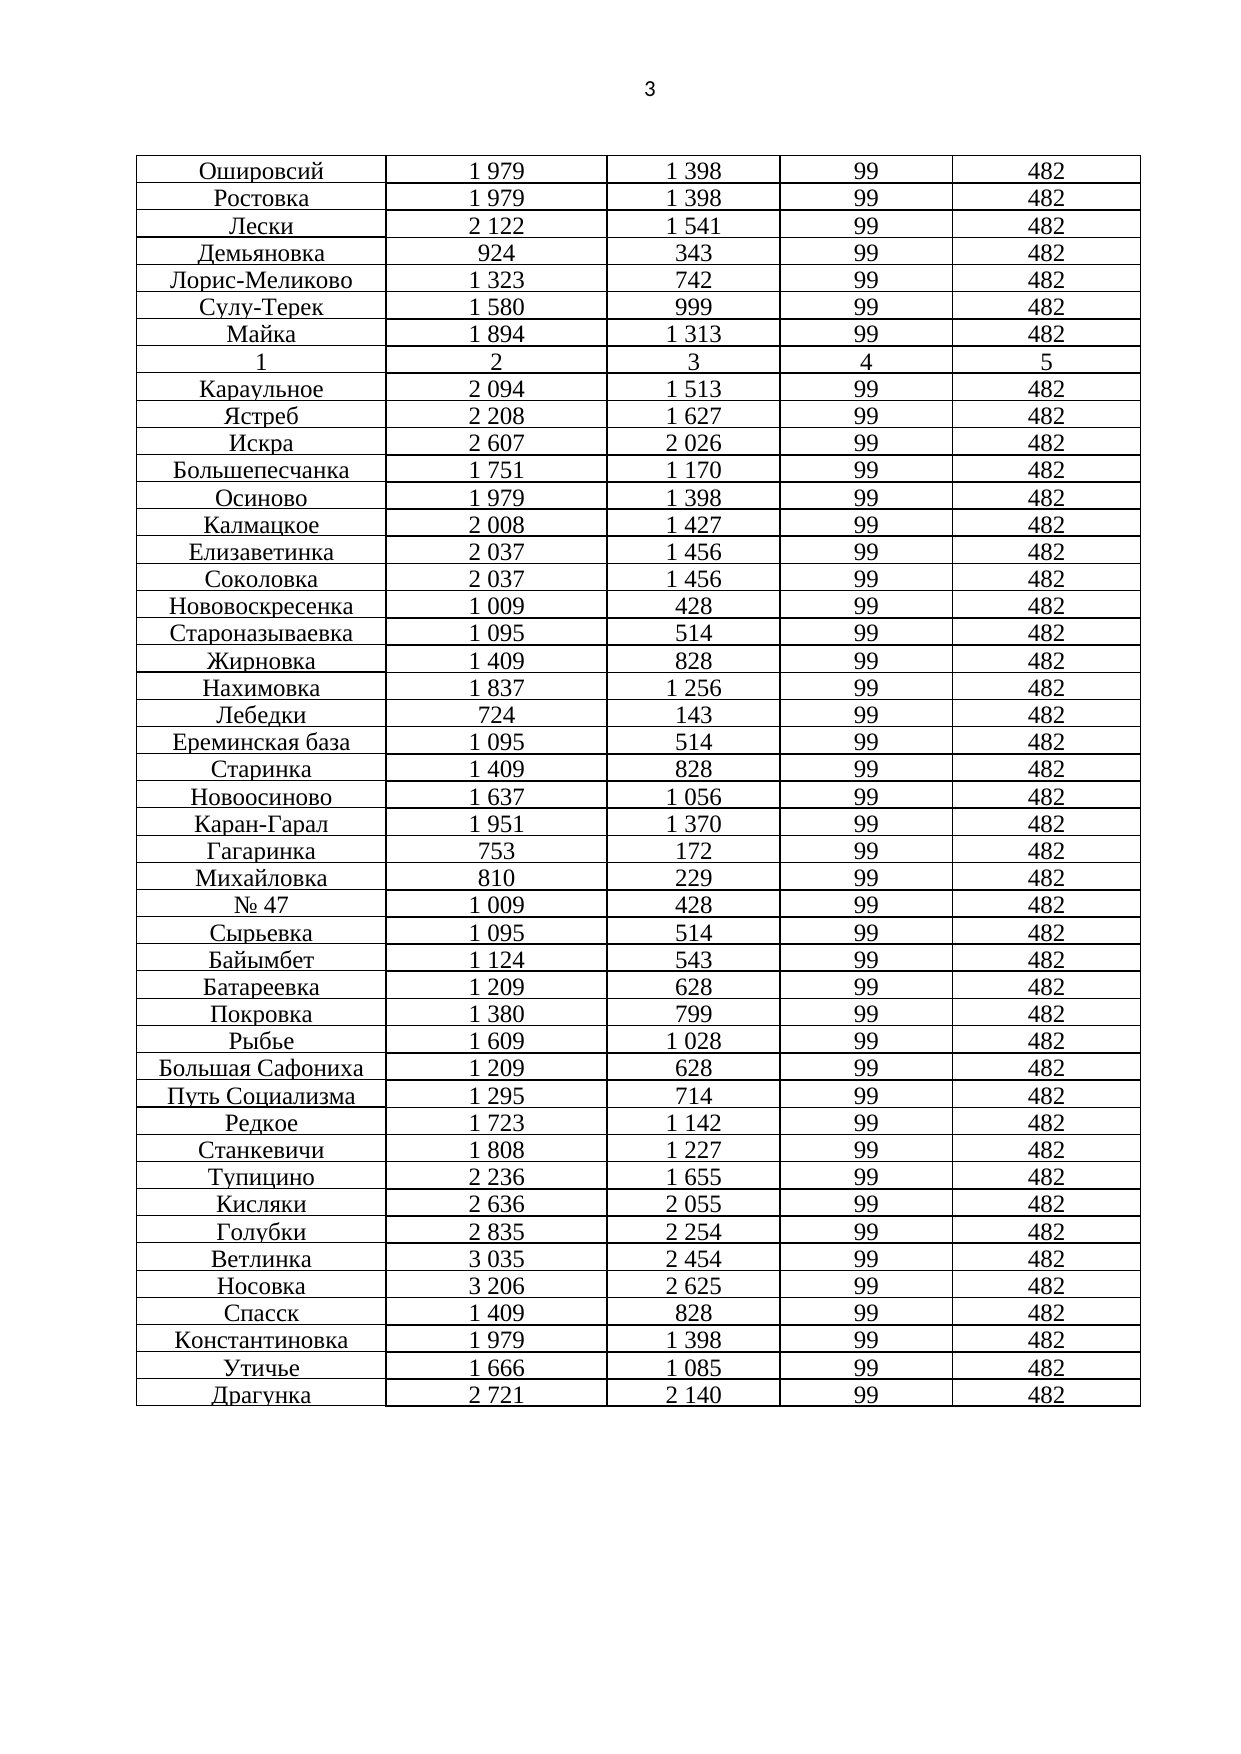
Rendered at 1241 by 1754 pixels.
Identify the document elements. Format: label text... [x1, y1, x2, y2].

table_cell 482 [953, 510, 1140, 535]
table_cell 1 295 [387, 1081, 606, 1106]
table_cell 1 398 [608, 156, 779, 182]
table_cell 514 [608, 727, 779, 753]
table_cell Демьяновка [137, 238, 385, 263]
table_cell Майка [137, 319, 385, 345]
table_cell 99 [781, 1054, 952, 1079]
table_cell Караульное [137, 373, 385, 399]
table_cell 753 [387, 836, 606, 862]
table_cell 799 [608, 999, 779, 1025]
table_cell 1 398 [608, 184, 779, 209]
table_cell Новоосиново [137, 781, 385, 807]
table_cell 828 [608, 646, 779, 671]
table_cell Голубки [137, 1216, 385, 1242]
table_cell Сырьевка [137, 917, 385, 943]
table_cell 482 [953, 265, 1140, 291]
table_cell 724 [387, 700, 606, 726]
table_cell 99 [781, 156, 952, 182]
table_cell 482 [953, 591, 1140, 617]
table_cell 99 [781, 646, 952, 671]
table_cell Тупицино [137, 1162, 385, 1188]
table_cell 99 [781, 374, 952, 399]
table_cell 3 206 [387, 1271, 606, 1297]
table_cell 4 [781, 347, 952, 372]
table_cell 2 122 [387, 211, 606, 236]
table_cell 1 751 [387, 456, 606, 481]
table_cell Байымбет [137, 944, 385, 970]
table_cell 2 454 [608, 1244, 779, 1269]
table_cell Батареевка [137, 971, 385, 998]
table_cell 482 [953, 972, 1140, 998]
table_cell Ошировсий [137, 156, 385, 182]
table_cell Калмацкое [137, 509, 385, 535]
table_cell 482 [953, 863, 1140, 889]
table_cell 2 721 [387, 1380, 606, 1405]
table_cell 99 [781, 184, 952, 209]
table_cell 1 256 [608, 673, 779, 698]
table_cell 482 [953, 564, 1140, 590]
table_cell 714 [608, 1081, 779, 1106]
table_cell 482 [953, 1081, 1140, 1106]
table_cell 1 655 [608, 1162, 779, 1188]
table_cell Осиново [137, 482, 385, 508]
table_cell 2 236 [387, 1162, 606, 1188]
table_cell Рыбье [137, 1026, 385, 1052]
table_cell 1 095 [387, 727, 606, 753]
table_cell 543 [608, 945, 779, 970]
table_cell 229 [608, 863, 779, 889]
table_cell 2 625 [608, 1271, 779, 1297]
table_cell 482 [953, 292, 1140, 318]
table_cell 99 [781, 1162, 952, 1188]
table_cell 99 [781, 292, 952, 318]
table_cell 99 [781, 863, 952, 889]
table_cell 2 607 [387, 428, 606, 454]
table_cell 2 055 [608, 1190, 779, 1215]
table_cell 1 124 [387, 945, 606, 970]
table_cell 99 [781, 700, 952, 726]
table_cell 1 979 [387, 1326, 606, 1351]
table_cell 99 [781, 537, 952, 563]
table_cell 1 666 [387, 1353, 606, 1378]
table_cell 1 456 [608, 537, 779, 563]
table_cell 343 [608, 238, 779, 263]
table_cell 428 [608, 591, 779, 617]
table_cell 1 227 [608, 1135, 779, 1161]
table_cell 482 [953, 619, 1140, 644]
table_cell Редкое [137, 1108, 385, 1133]
table_cell 482 [953, 374, 1140, 399]
table_cell 482 [953, 401, 1140, 427]
table_cell Гагаринка [137, 836, 385, 862]
table_cell 1 837 [387, 673, 606, 698]
table_cell 99 [781, 211, 952, 236]
table_cell 99 [781, 1298, 952, 1324]
table_cell 482 [953, 700, 1140, 726]
table_cell 99 [781, 1190, 952, 1215]
table_cell Елизаветинка [137, 536, 385, 563]
table_cell Жирновка [137, 645, 385, 671]
table_cell 99 [781, 809, 952, 834]
table_cell 99 [781, 755, 952, 780]
table_cell 1 170 [608, 456, 779, 481]
table_cell 428 [608, 891, 779, 916]
table_cell 1 095 [387, 918, 606, 943]
table_cell 828 [608, 1298, 779, 1324]
table_cell 99 [781, 1353, 952, 1378]
table_cell 482 [953, 1054, 1140, 1079]
table_cell 2 026 [608, 428, 779, 454]
table_cell 1 979 [387, 184, 606, 209]
table_cell 482 [953, 1190, 1140, 1215]
table_cell 2 008 [387, 510, 606, 535]
table_cell 99 [781, 238, 952, 263]
table_cell 99 [781, 891, 952, 916]
table_cell 1 398 [608, 483, 779, 508]
table_cell 482 [953, 1326, 1140, 1351]
table_cell Нахимовка [137, 673, 385, 698]
table_cell 742 [608, 265, 779, 291]
table_cell 1 209 [387, 1054, 606, 1079]
table_cell Искра [137, 428, 385, 454]
table_cell Староназываевка [137, 618, 385, 644]
table_cell 482 [953, 891, 1140, 916]
table_cell 1 370 [608, 809, 779, 834]
table_cell 482 [953, 1162, 1140, 1188]
table_cell 810 [387, 863, 606, 889]
table_cell Путь Социализма [137, 1080, 385, 1106]
table_cell 628 [608, 972, 779, 998]
table_cell 482 [953, 156, 1140, 182]
table_cell 482 [953, 755, 1140, 780]
table_cell 99 [781, 673, 952, 698]
table_cell 482 [953, 999, 1140, 1025]
table_cell 482 [953, 238, 1140, 263]
table_cell 1 323 [387, 265, 606, 291]
table_cell 1 313 [608, 320, 779, 345]
table_cell 99 [781, 564, 952, 590]
table_cell 482 [953, 428, 1140, 454]
table_cell 924 [387, 238, 606, 263]
table_cell Носовка [137, 1271, 385, 1297]
table_cell 482 [953, 1217, 1140, 1242]
table_cell 482 [953, 1298, 1140, 1324]
table_cell 99 [781, 1135, 952, 1161]
table_cell Старинка [137, 754, 385, 780]
table_cell 2 835 [387, 1217, 606, 1242]
table_cell 1 009 [387, 591, 606, 617]
table_cell Ереминская база [137, 727, 385, 753]
table_cell 99 [781, 265, 952, 291]
table_cell 828 [608, 755, 779, 780]
table_cell 99 [781, 1026, 952, 1052]
table_cell 1 085 [608, 1353, 779, 1378]
table_cell 1 456 [608, 564, 779, 590]
table_cell 2 [387, 347, 606, 372]
table_cell 1 541 [608, 211, 779, 236]
table_cell 1 209 [387, 972, 606, 998]
table_cell Лебедки [137, 700, 385, 726]
table_cell 1 [137, 346, 385, 372]
table_cell Ястреб [137, 401, 385, 427]
table_cell 482 [953, 945, 1140, 970]
table_cell 99 [781, 999, 952, 1025]
table_cell 99 [781, 483, 952, 508]
table_cell 482 [953, 211, 1140, 236]
table_cell 1 609 [387, 1026, 606, 1052]
table_cell 2 037 [387, 537, 606, 563]
table_cell 1 409 [387, 755, 606, 780]
table_cell 1 979 [387, 483, 606, 508]
table_cell 1 056 [608, 782, 779, 807]
table_cell Нововоскресенка [137, 591, 385, 617]
table_cell Покровка [137, 999, 385, 1025]
table_cell Лорис-Меликово [137, 265, 385, 291]
table_cell 1 409 [387, 1298, 606, 1324]
table_cell 99 [781, 591, 952, 617]
table_cell 482 [953, 1135, 1140, 1161]
table_cell 1 894 [387, 320, 606, 345]
table_cell 514 [608, 918, 779, 943]
table_cell Драгунка [137, 1379, 385, 1405]
table_cell Кисляки [137, 1189, 385, 1215]
table_cell 1 009 [387, 891, 606, 916]
table_cell 99 [781, 456, 952, 481]
table_cell 143 [608, 700, 779, 726]
table_cell 99 [781, 1271, 952, 1297]
table_cell 3 035 [387, 1244, 606, 1269]
table_cell 1 028 [608, 1026, 779, 1052]
table_cell 2 140 [608, 1380, 779, 1405]
table_cell 99 [781, 727, 952, 753]
table_cell 2 208 [387, 401, 606, 427]
table_cell 482 [953, 673, 1140, 698]
table_cell 482 [953, 1353, 1140, 1378]
table_cell 99 [781, 428, 952, 454]
table_cell 514 [608, 619, 779, 644]
table_cell 482 [953, 727, 1140, 753]
table_cell 1 627 [608, 401, 779, 427]
table_cell 482 [953, 537, 1140, 563]
table_cell 99 [781, 401, 952, 427]
table_cell 99 [781, 1217, 952, 1242]
table_cell 1 723 [387, 1108, 606, 1133]
table_cell 1 951 [387, 809, 606, 834]
table_cell 482 [953, 1380, 1140, 1405]
table_cell 1 979 [387, 156, 606, 182]
table_cell 2 254 [608, 1217, 779, 1242]
table_cell Большая Сафониха [137, 1053, 385, 1079]
table_cell 2 094 [387, 374, 606, 399]
table_cell Ростовка [137, 183, 385, 209]
table_cell 482 [953, 1026, 1140, 1052]
table_cell Утичье [137, 1352, 385, 1378]
table_cell 99 [781, 1380, 952, 1405]
table_cell 99 [781, 1326, 952, 1351]
table_cell 99 [781, 320, 952, 345]
table_cell 1 380 [387, 999, 606, 1025]
table_cell Ветлинка [137, 1243, 385, 1269]
table_cell 3 [608, 347, 779, 372]
table_cell 1 409 [387, 646, 606, 671]
table_cell 99 [781, 1108, 952, 1133]
table_cell 99 [781, 1081, 952, 1106]
table_cell 482 [953, 184, 1140, 209]
table_cell 482 [953, 782, 1140, 807]
table_cell 99 [781, 510, 952, 535]
table_cell 1 142 [608, 1108, 779, 1133]
table_cell 482 [953, 646, 1140, 671]
table_cell Лески [137, 210, 385, 236]
table_cell 1 580 [387, 292, 606, 318]
table_cell 99 [781, 945, 952, 970]
table_cell 482 [953, 1108, 1140, 1133]
table_cell 1 808 [387, 1135, 606, 1161]
table_cell 99 [781, 836, 952, 862]
table_cell 99 [781, 619, 952, 644]
table_cell Спасск [137, 1298, 385, 1324]
table_cell 999 [608, 292, 779, 318]
table_cell 1 398 [608, 1326, 779, 1351]
table_cell 99 [781, 918, 952, 943]
table_cell Константиновка [137, 1325, 385, 1351]
table_cell № 47 [137, 890, 385, 916]
table_cell 99 [781, 972, 952, 998]
table_cell Михайловка [137, 863, 385, 889]
table_cell 482 [953, 483, 1140, 508]
table_cell 482 [953, 836, 1140, 862]
table_cell 1 427 [608, 510, 779, 535]
table_cell 2 037 [387, 564, 606, 590]
table_cell 1 095 [387, 619, 606, 644]
table_cell Соколовка [137, 564, 385, 590]
table_cell 99 [781, 782, 952, 807]
table_cell 5 [953, 347, 1140, 372]
table_cell 1 513 [608, 374, 779, 399]
table_cell 482 [953, 918, 1140, 943]
table_cell Станкевичи [137, 1135, 385, 1161]
table_cell 482 [953, 809, 1140, 834]
table_cell 172 [608, 836, 779, 862]
table_cell 482 [953, 456, 1140, 481]
table_cell Сулу-Терек [137, 292, 385, 318]
table_cell 99 [781, 1244, 952, 1269]
table_cell Каран-Гарал [137, 808, 385, 834]
table_cell 2 636 [387, 1190, 606, 1215]
table_cell 482 [953, 1271, 1140, 1297]
table_cell 482 [953, 320, 1140, 345]
table_cell 1 637 [387, 782, 606, 807]
table_cell 482 [953, 1244, 1140, 1269]
table_cell 628 [608, 1054, 779, 1079]
table_cell Большепесчанка [137, 455, 385, 481]
